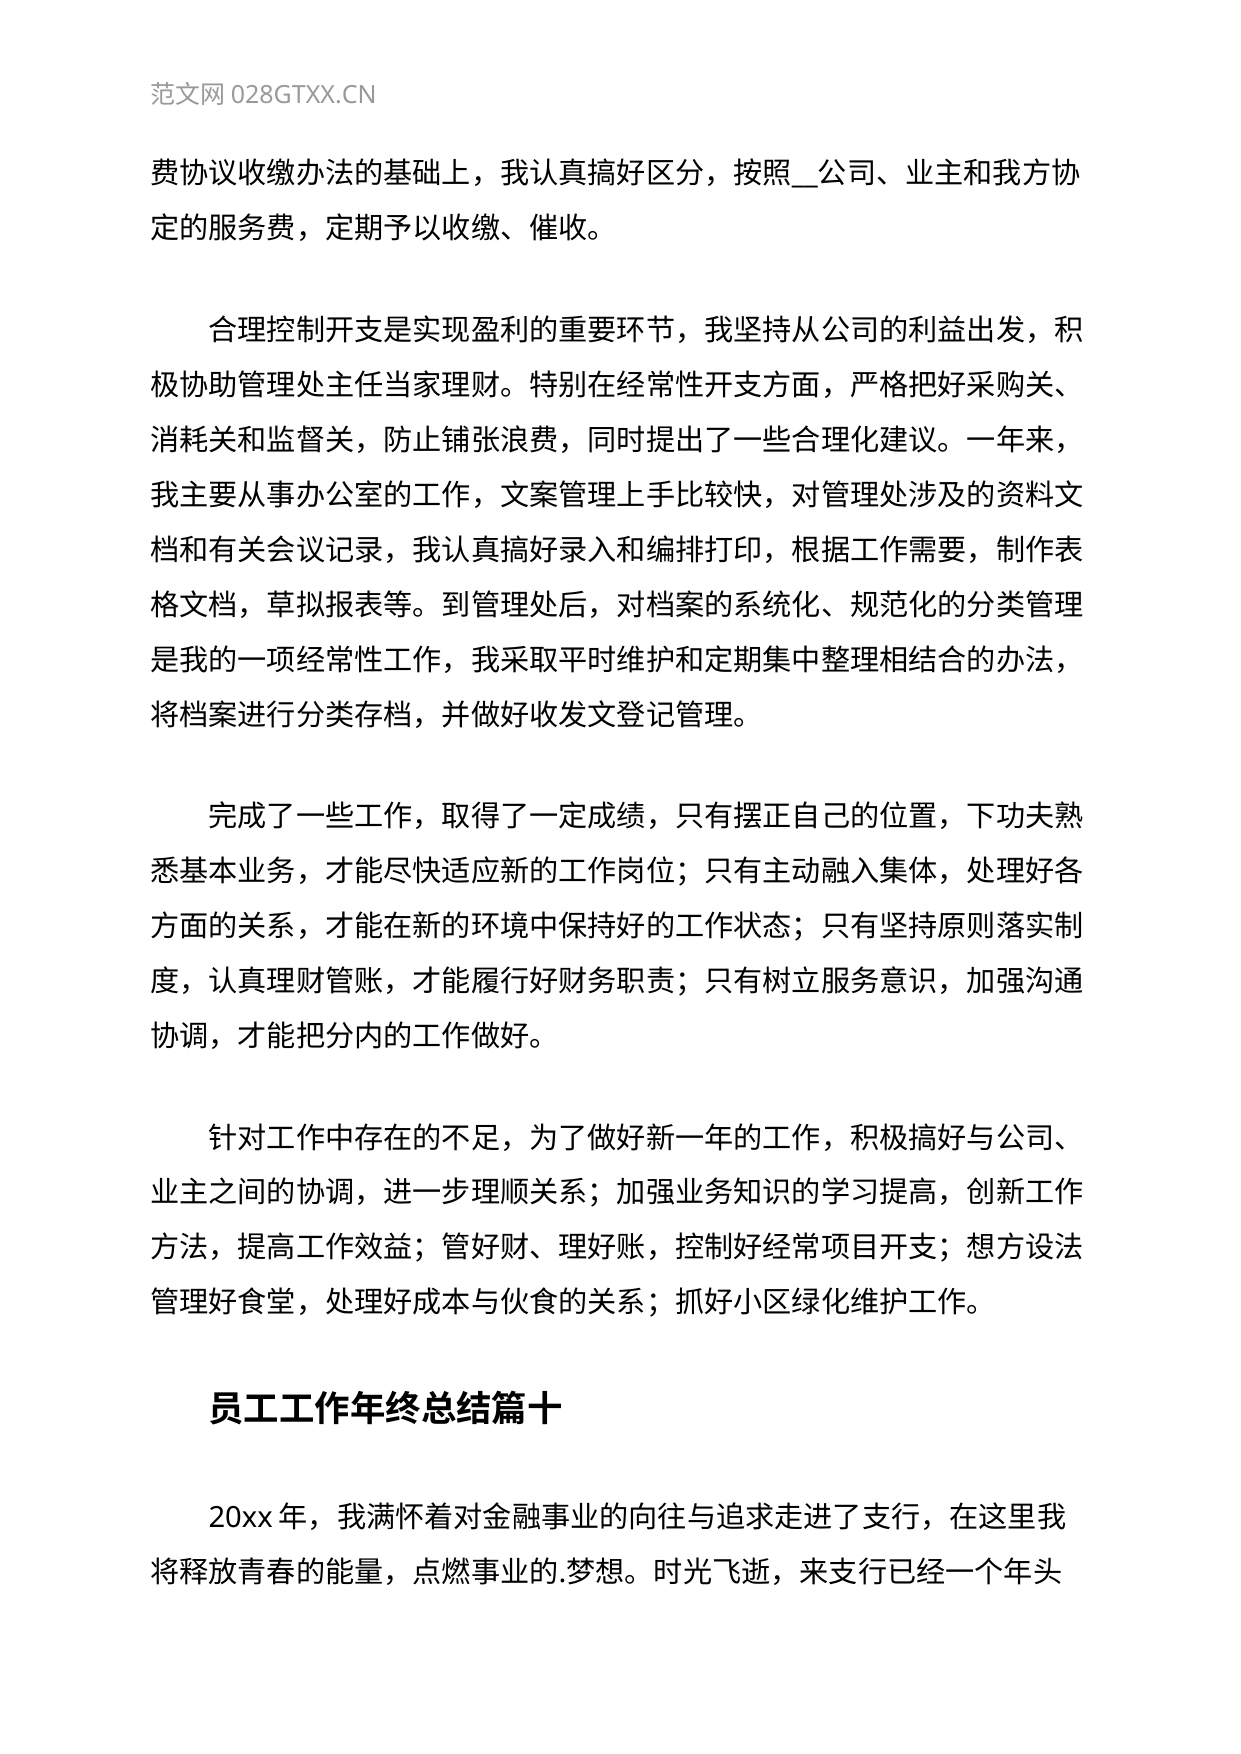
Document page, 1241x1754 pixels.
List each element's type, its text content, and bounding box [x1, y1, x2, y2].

text 员工工作年终总结篇十 [150, 1381, 1090, 1432]
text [150, 1494, 1090, 1591]
text 完成了一些工作，取得了一定成绩，只有摆正自己的位置，下功夫熟悉基本业务，才能尽快适应新的工作岗位；只有主动融入集体，处理好各方面的关系，才能在新的环境中保持好的工作状态；只有坚持原则落实制度，认真理财管账，才能履行好财务职责；只有树立服务意识，加强沟通协调，才能把分内的工作做好。 [150, 793, 1090, 1055]
text 针对工作中存在的不足，为了做好新一年的工作，积极搞好与公司、业主之间的协调，进一步理顺关系；加强业务知识的学习提高，创新工作方法，提高工作效益；管好财、理好账，控制好经常项目开支；想方设法管理好食堂，处理好成本与伙食的关系；抓好小区绿化维护工作。 [150, 1114, 1090, 1321]
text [150, 150, 1090, 247]
text 合理控制开支是实现盈利的重要环节，我坚持从公司的利益出发，积极协助管理处主任当家理财。特别在经常性开支方面，严格把好采购关、消耗关和监督关，防止铺张浪费，同时提出了一些合理化建议。一年来，我主要从事办公室的工作，文案管理上手比较快，对管理处涉及的资料文档和有关会议记录，我认真搞好录入和编排打印，根据工作需要，制作表格文档，草拟报表等。到管理处后，对档案的系统化、规范化的分类管理是我的一项经常性工作，我采取平时维护和定期集中整理相结合的办法，将档案进行分类存档，并做好收发文登记管理。 [150, 307, 1090, 733]
